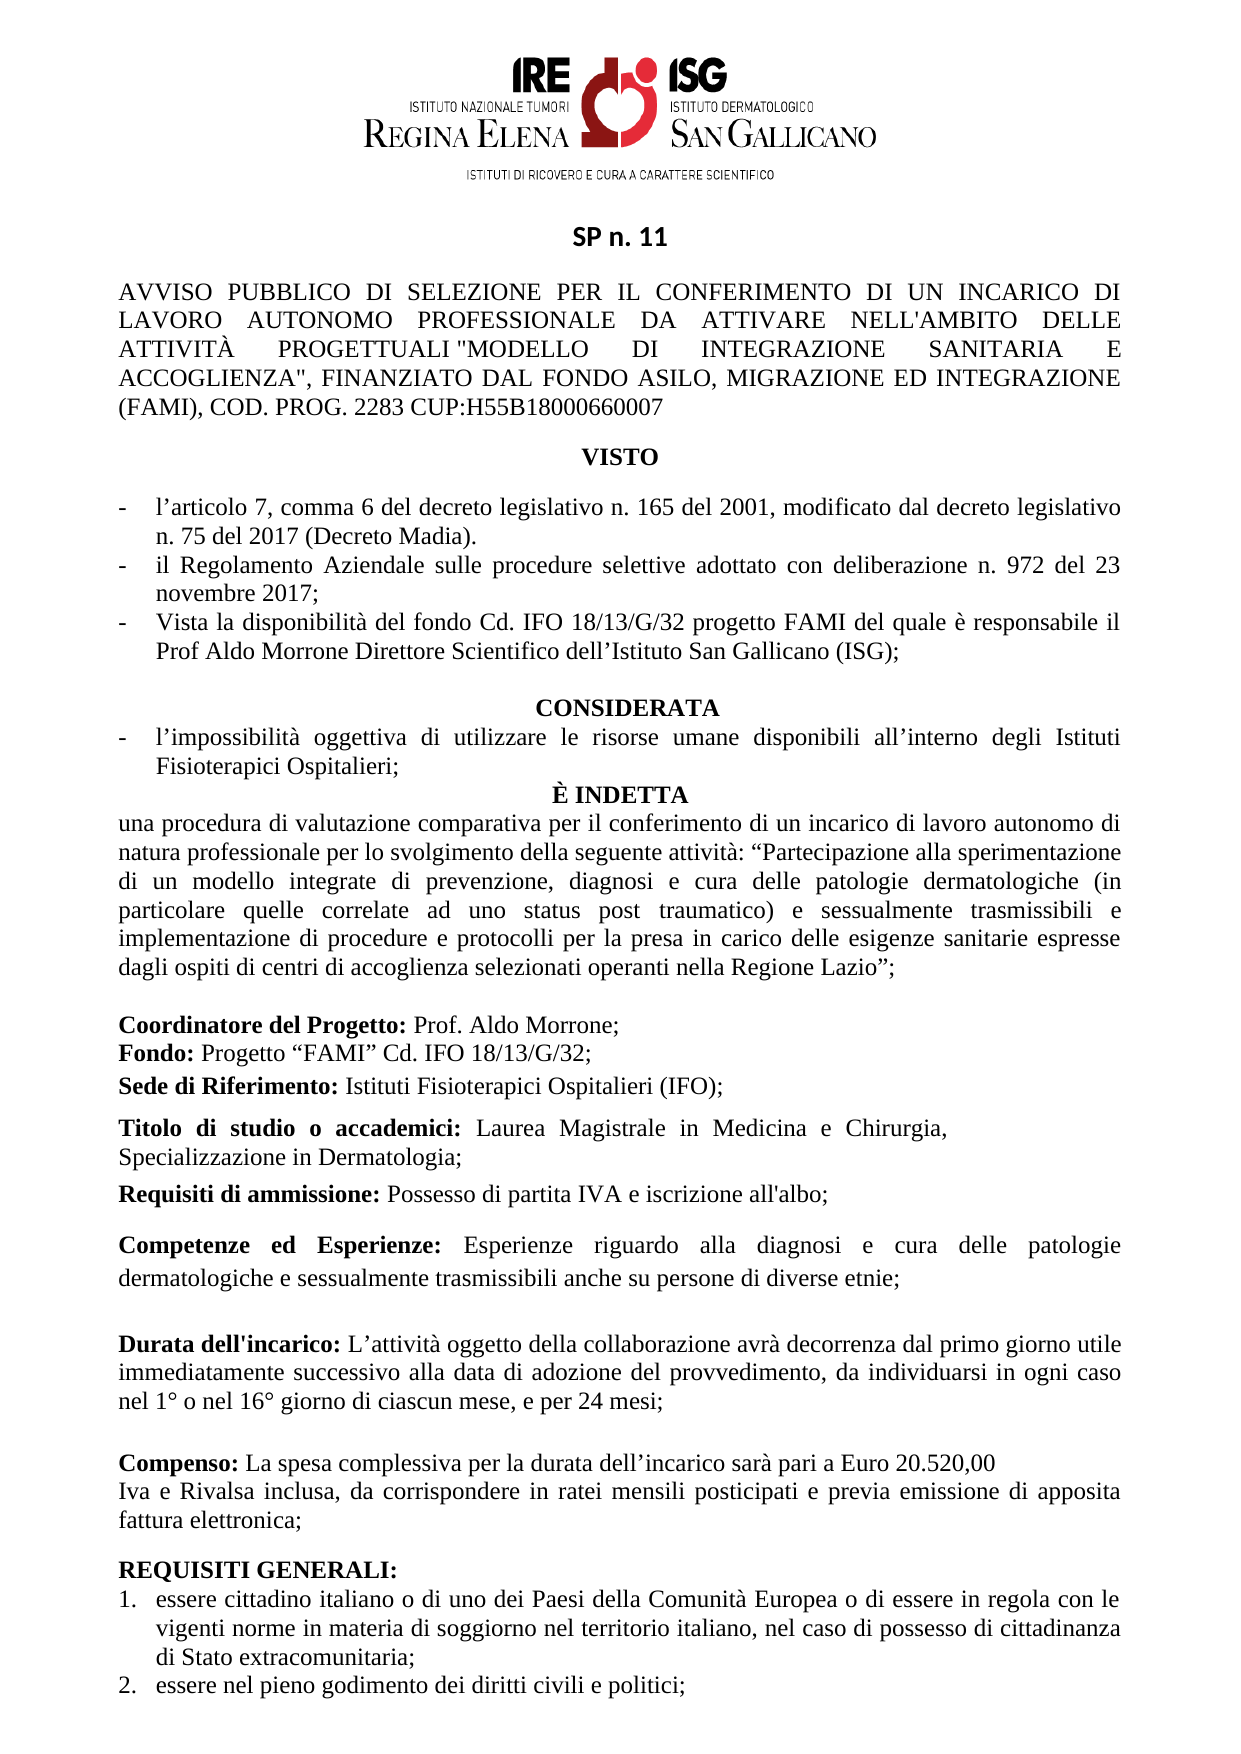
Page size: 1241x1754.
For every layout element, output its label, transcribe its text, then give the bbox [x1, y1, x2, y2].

list essere cittadino italiano o di uno dei Paesi della Comunità Europea o di essere in regola con le vigenti norme in materia di soggiorno nel territorio italiano, nel caso di possesso di cittadinanza di Stato extracomunitaria; [118, 1584, 1122, 1671]
list l’impossibilità oggettiva di utilizzare le risorse umane disponibili all’interno degli Istituti Fisioterapici Ospitalieri; [118, 722, 1122, 780]
text Fondo: Progetto “FAMI” Cd. IFO 18/13/G/32; [118, 1038, 1122, 1067]
text REQUISITI GENERALI: [118, 1556, 1122, 1584]
text Iva e Rivalsa inclusa, da corrispondere in ratei mensili posticipati e previa emissione di apposita fattura elettronica; [118, 1476, 1122, 1534]
text SP n. 11 [118, 218, 1122, 254]
text Compenso: La spesa complessiva per la durata dell’incarico sarà pari a Euro 20.520,00 [118, 1448, 1122, 1476]
text Requisiti di ammissione: Possesso di partita IVA e iscrizione all'albo; [118, 1179, 1122, 1208]
list Vista la disponibilità del fondo Cd. IFO 18/13/G/32 progetto FAMI del quale è responsabile il Prof Aldo Morrone Direttore Scientifico dell’Istituto San Gallicano (ISG); [118, 607, 1122, 665]
text Sede di Riferimento: Istituti Fisioterapici Ospitalieri (IFO); [118, 1071, 1122, 1100]
text Coordinatore del Progetto: Prof. Aldo Morrone; [118, 1010, 1122, 1038]
text Durata dell'incarico: L’attività oggetto della collaborazione avrà decorrenza dal primo giorno utile immediatamente successivo alla data di adozione del provvedimento, da individuarsi in ogni caso nel 1° o nel 16° giorno di ciascun mese, e per 24 mesi; [118, 1329, 1122, 1415]
text Competenze ed Esperienze: Esperienze riguardo alla diagnosi e cura delle patologie dermatologiche e sessualmente trasmissibili anche su persone di diverse etnie; [118, 1230, 1122, 1291]
list il Regolamento Aziendale sulle procedure selettive adottato con deliberazione n. 972 del 23 novembre 2017; [118, 550, 1122, 607]
text AVVISO PUBBLICO DI SELEZIONE PER IL CONFERIMENTO DI UN INCARICO DI LAVORO AUTONOMO PROFESSIONALE DA ATTIVARE NELL'AMBITO DELLE ATTIVITÀ PROGETTUALI "MODELLO DI INTEGRAZIONE SANITARIA E ACCOGLIENZA", FINANZIATO DAL FONDO ASILO, MIGRAZIONE ED INTEGRAZIONE (FAMI), COD. PROG. 2283 CUP:H55B18000660007 [118, 277, 1122, 420]
text CONSIDERATA [133, 693, 1122, 722]
text Titolo di studio o accademici: Laurea Magistrale in Medicina e Chirurgia, Specializzazione in Dermatologia; [118, 1113, 948, 1171]
picture [118, 11, 1120, 218]
text È INDETTA [118, 780, 1122, 808]
list essere nel pieno godimento dei diritti civili e politici; [118, 1671, 1122, 1699]
text VISTO [118, 442, 1122, 471]
text una procedura di valutazione comparativa per il conferimento di un incarico di lavoro autonomo di natura professionale per lo svolgimento della seguente attività: “Partecipazione alla sperimentazione di un modello integrate di prevenzione, diagnosi e cura delle patologie dermatologiche (in particolare quelle correlate ad uno status post­ traumatico) e sessualmente trasmissibili e implementazione di procedure e protocolli per la presa in carico delle esigenze sanitarie espresse dagli ospiti di centri di accoglienza selezionati operanti nella Regione Lazio”; [118, 808, 1122, 981]
list l’articolo 7, comma 6 del decreto legislativo n. 165 del 2001, modificato dal decreto legislativo n. 75 del 2017 (Decreto Madia). [118, 492, 1122, 550]
